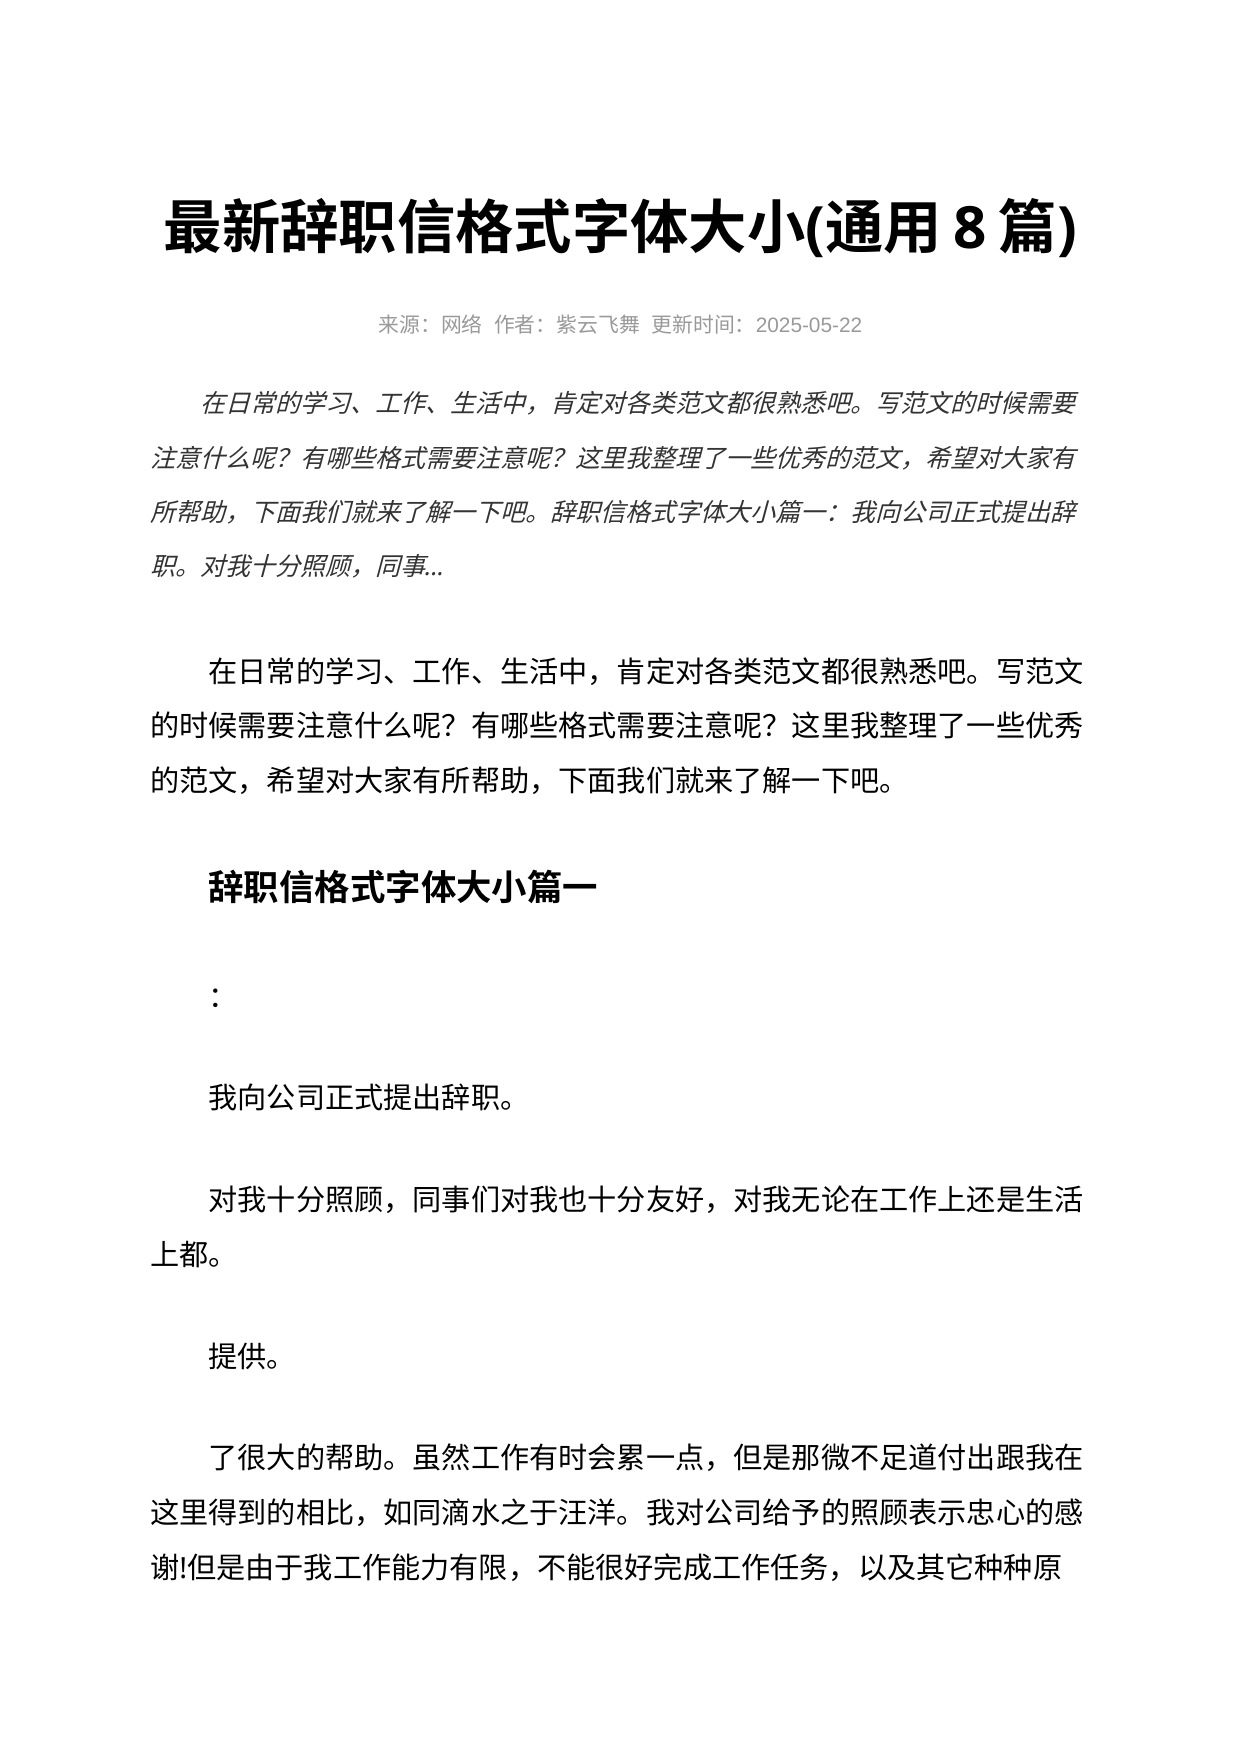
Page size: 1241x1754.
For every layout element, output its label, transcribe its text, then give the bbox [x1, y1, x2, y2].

text 对我十分照顾，同事们对我也十分友好，对我无论在工作上还是生活上都。 [150, 1177, 1090, 1274]
text 来源：网络 作者：紫云飞舞 更新时间：2025-05-22 [150, 313, 1090, 337]
text 在日常的学习、工作、生活中，肯定对各类范文都很熟悉吧。写范文的时候需要注意什么呢？有哪些格式需要注意呢？这里我整理了一些优秀的范文，希望对大家有所帮助，下面我们就来了解一下吧。 [150, 648, 1090, 800]
text 在日常的学习、工作、生活中，肯定对各类范文都很熟悉吧。写范文的时候需要注意什么呢？有哪些格式需要注意呢？这里我整理了一些优秀的范文，希望对大家有所帮助，下面我们就来了解一下吧。辞职信格式字体大小篇一：我向公司正式提出辞职。对我十分照顾，同事... [150, 384, 1090, 583]
subtitle 最新辞职信格式字体大小(通用8篇) [150, 181, 1090, 266]
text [150, 1435, 1090, 1587]
text ： [150, 973, 1090, 1015]
text 我向公司正式提出辞职。 [150, 1075, 1090, 1117]
text 提供。 [150, 1333, 1090, 1376]
text 辞职信格式字体大小篇一 [150, 860, 1090, 911]
